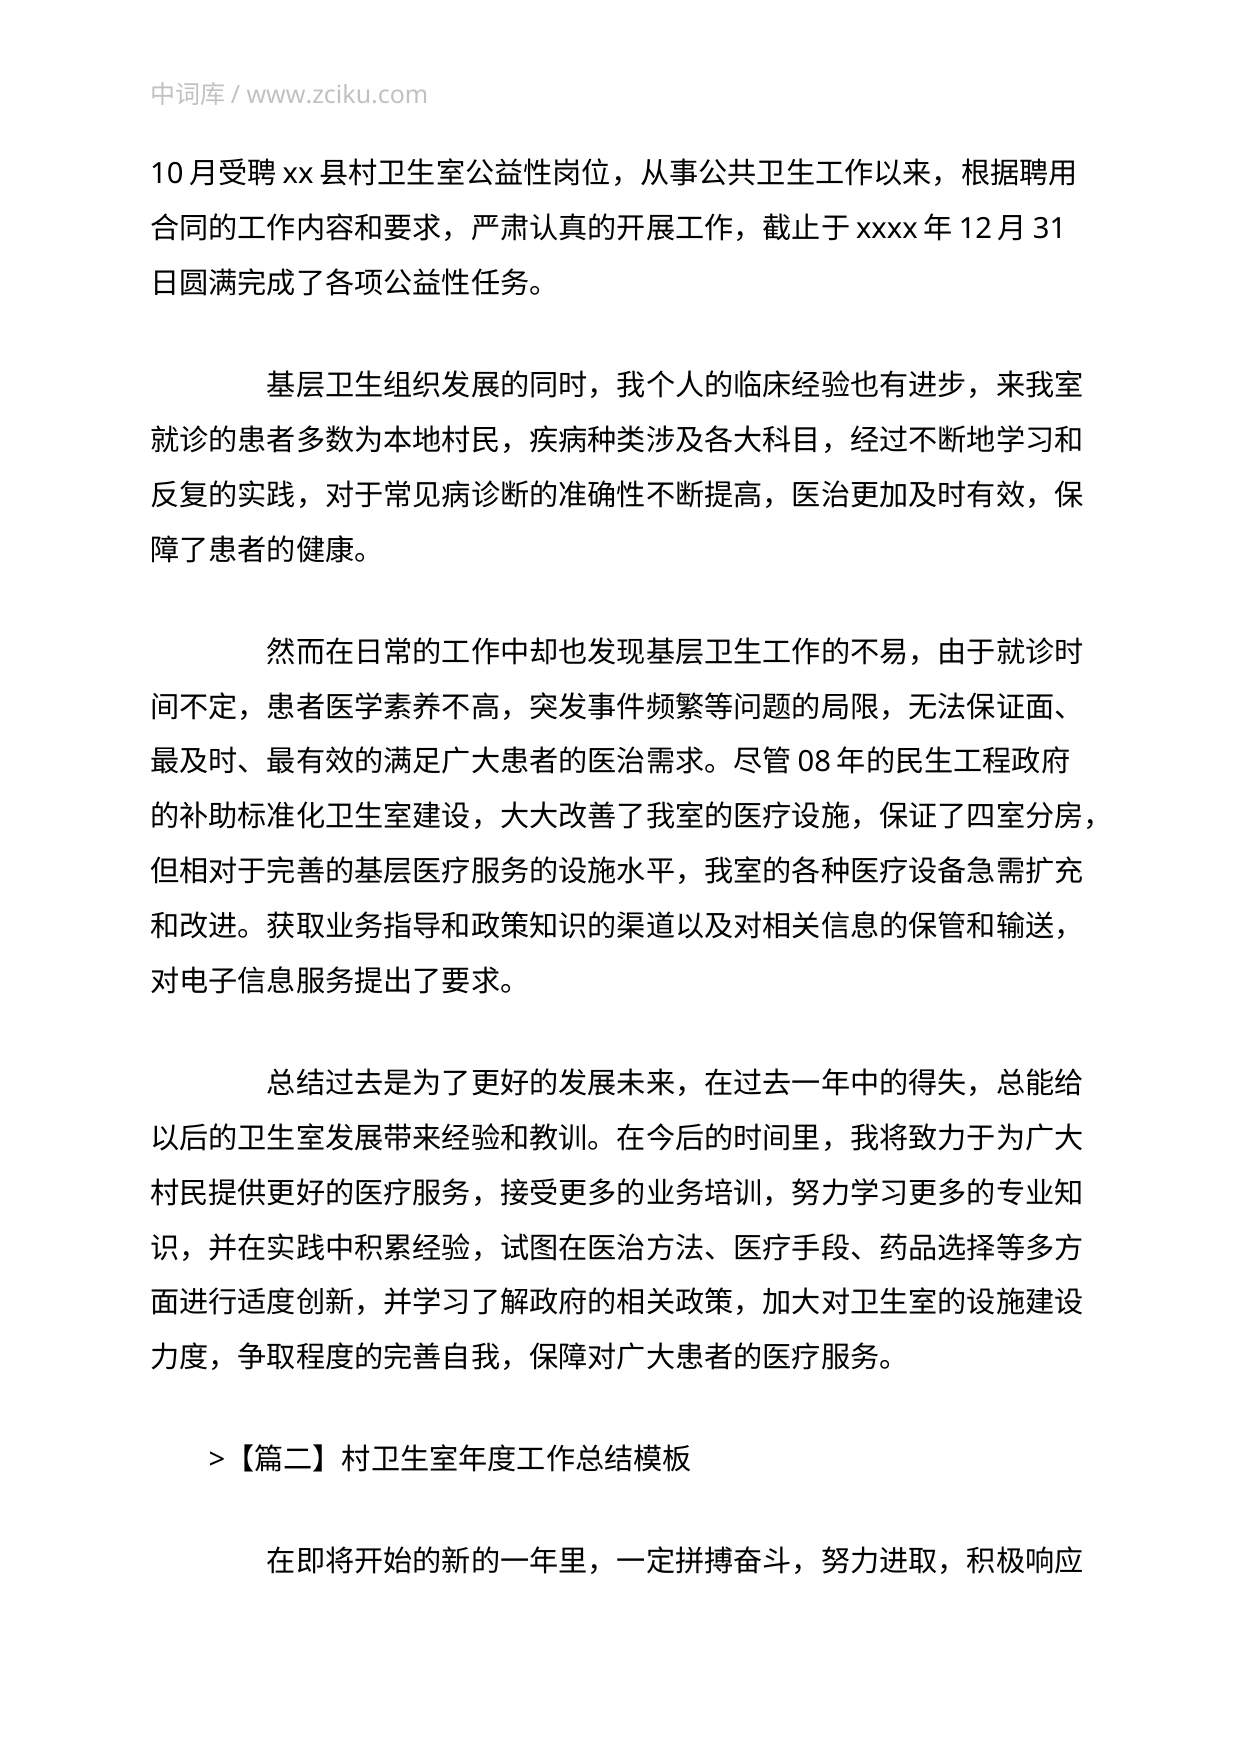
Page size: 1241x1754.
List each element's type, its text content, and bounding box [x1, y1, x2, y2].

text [150, 150, 1090, 302]
text 然而在日常的工作中却也发现基层卫生工作的不易，由于就诊时间不定，患者医学素养不高，突发事件频繁等问题的局限，无法保证面、最及时、最有效的满足广大患者的医治需求。尽管08年的民生工程政府的补助标准化卫生室建设，大大改善了我室的医疗设施，保证了四室分房，但相对于完善的基层医疗服务的设施水平，我室的各种医疗设备急需扩充和改进。获取业务指导和政策知识的渠道以及对相关信息的保管和输送，对电子信息服务提出了要求。 [150, 628, 1090, 1000]
text 总结过去是为了更好的发展未来，在过去一年中的得失，总能给以后的卫生室发展带来经验和教训。在今后的时间里，我将致力于为广大村民提供更好的医疗服务，接受更多的业务培训，努力学习更多的专业知识，并在实践中积累经验，试图在医治方法、医疗手段、药品选择等多方面进行适度创新，并学习了解政府的相关政策，加大对卫生室的设施建设力度，争取程度的完善自我，保障对广大患者的医疗服务。 [150, 1059, 1090, 1376]
text 基层卫生组织发展的同时，我个人的临床经验也有进步，来我室就诊的患者多数为本地村民，疾病种类涉及各大科目，经过不断地学习和反复的实践，对于常见病诊断的准确性不断提高，医治更加及时有效，保障了患者的健康。 [150, 362, 1090, 569]
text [150, 1538, 1090, 1580]
text >【篇二】村卫生室年度工作总结模板 [150, 1436, 1090, 1478]
